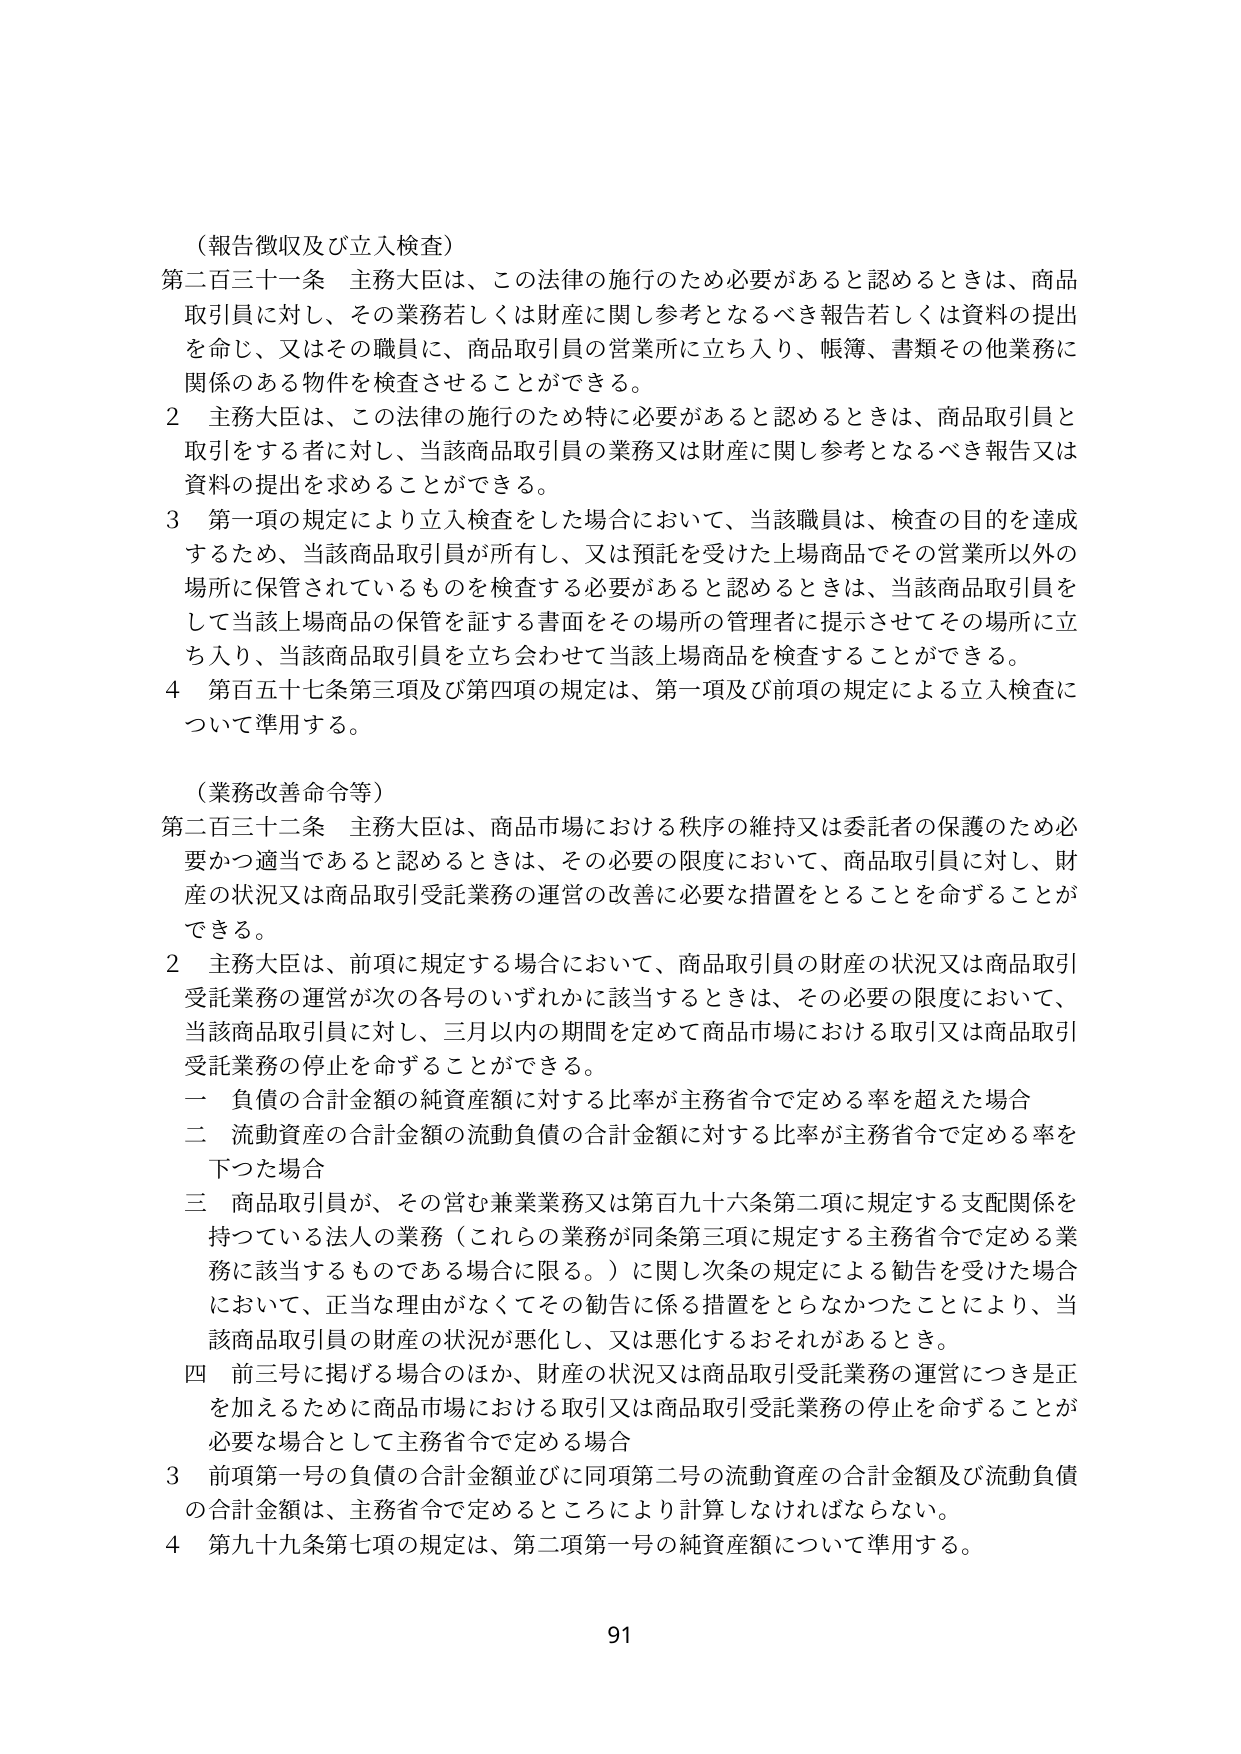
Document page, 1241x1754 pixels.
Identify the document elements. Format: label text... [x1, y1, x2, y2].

text 三 商品取引員が、その営む兼業業務又は第百九十六条第二項に規定する支配関係を持つている法人の業務（これらの業務が同条第三項に規定する主務省令で定める業務に該当するものである場合に限る。）に関し次条の規定による勧告を受けた場合において、正当な理由がなくてその勧告に係る措置をとらなかつたことにより、当該商品取引員の財産の状況が悪化し、又は悪化するおそれがあるとき。 [184, 1184, 1079, 1355]
text 第二百三十二条 主務大臣は、商品市場における秩序の維持又は委託者の保護のため必要かつ適当であると認めるときは、その必要の限度において、商品取引員に対し、財産の状況又は商品取引受託業務の運営の改善に必要な措置をとることを命ずることができる。 [161, 809, 1079, 945]
text 第二百三十一条 主務大臣は、この法律の施行のため必要があると認めるときは、商品取引員に対し、その業務若しくは財産に関し参考となるべき報告若しくは資料の提出を命じ、又はその職員に、商品取引員の営業所に立ち入り、帳簿、書類その他業務に関係のある物件を検査させることができる。 [161, 262, 1079, 399]
text （報告徴収及び立入検査） [184, 228, 1079, 262]
text （業務改善命令等） [184, 774, 1079, 809]
text ２ 主務大臣は、前項に規定する場合において、商品取引員の財産の状況又は商品取引受託業務の運営が次の各号のいずれかに該当するときは、その必要の限度において、当該商品取引員に対し、三月以内の期間を定めて商品市場における取引又は商品取引受託業務の停止を命ずることができる。 [161, 945, 1079, 1082]
text 二 流動資産の合計金額の流動負債の合計金額に対する比率が主務省令で定める率を下つた場合 [184, 1116, 1079, 1184]
text ３ 第一項の規定により立入検査をした場合において、当該職員は、検査の目的を達成するため、当該商品取引員が所有し、又は預託を受けた上場商品でその営業所以外の場所に保管されているものを検査する必要があると認めるときは、当該商品取引員をして当該上場商品の保管を証する書面をその場所の管理者に提示させてその場所に立ち入り、当該商品取引員を立ち会わせて当該上場商品を検査することができる。 [161, 501, 1079, 672]
text 一 負債の合計金額の純資産額に対する比率が主務省令で定める率を超えた場合 [184, 1082, 1079, 1116]
text 四 前三号に掲げる場合のほか、財産の状況又は商品取引受託業務の運営につき是正を加えるために商品市場における取引又は商品取引受託業務の停止を命ずることが必要な場合として主務省令で定める場合 [184, 1355, 1079, 1458]
text ４ 第百五十七条第三項及び第四項の規定は、第一項及び前項の規定による立入検査について準用する。 [161, 672, 1079, 740]
text ３ 前項第一号の負債の合計金額並びに同項第二号の流動資産の合計金額及び流動負債の合計金額は、主務省令で定めるところにより計算しなければならない。 [161, 1458, 1079, 1526]
text ２ 主務大臣は、この法律の施行のため特に必要があると認めるときは、商品取引員と取引をする者に対し、当該商品取引員の業務又は財産に関し参考となるべき報告又は資料の提出を求めることができる。 [161, 399, 1079, 501]
text ４ 第九十九条第七項の規定は、第二項第一号の純資産額について準用する。 [161, 1526, 1079, 1560]
